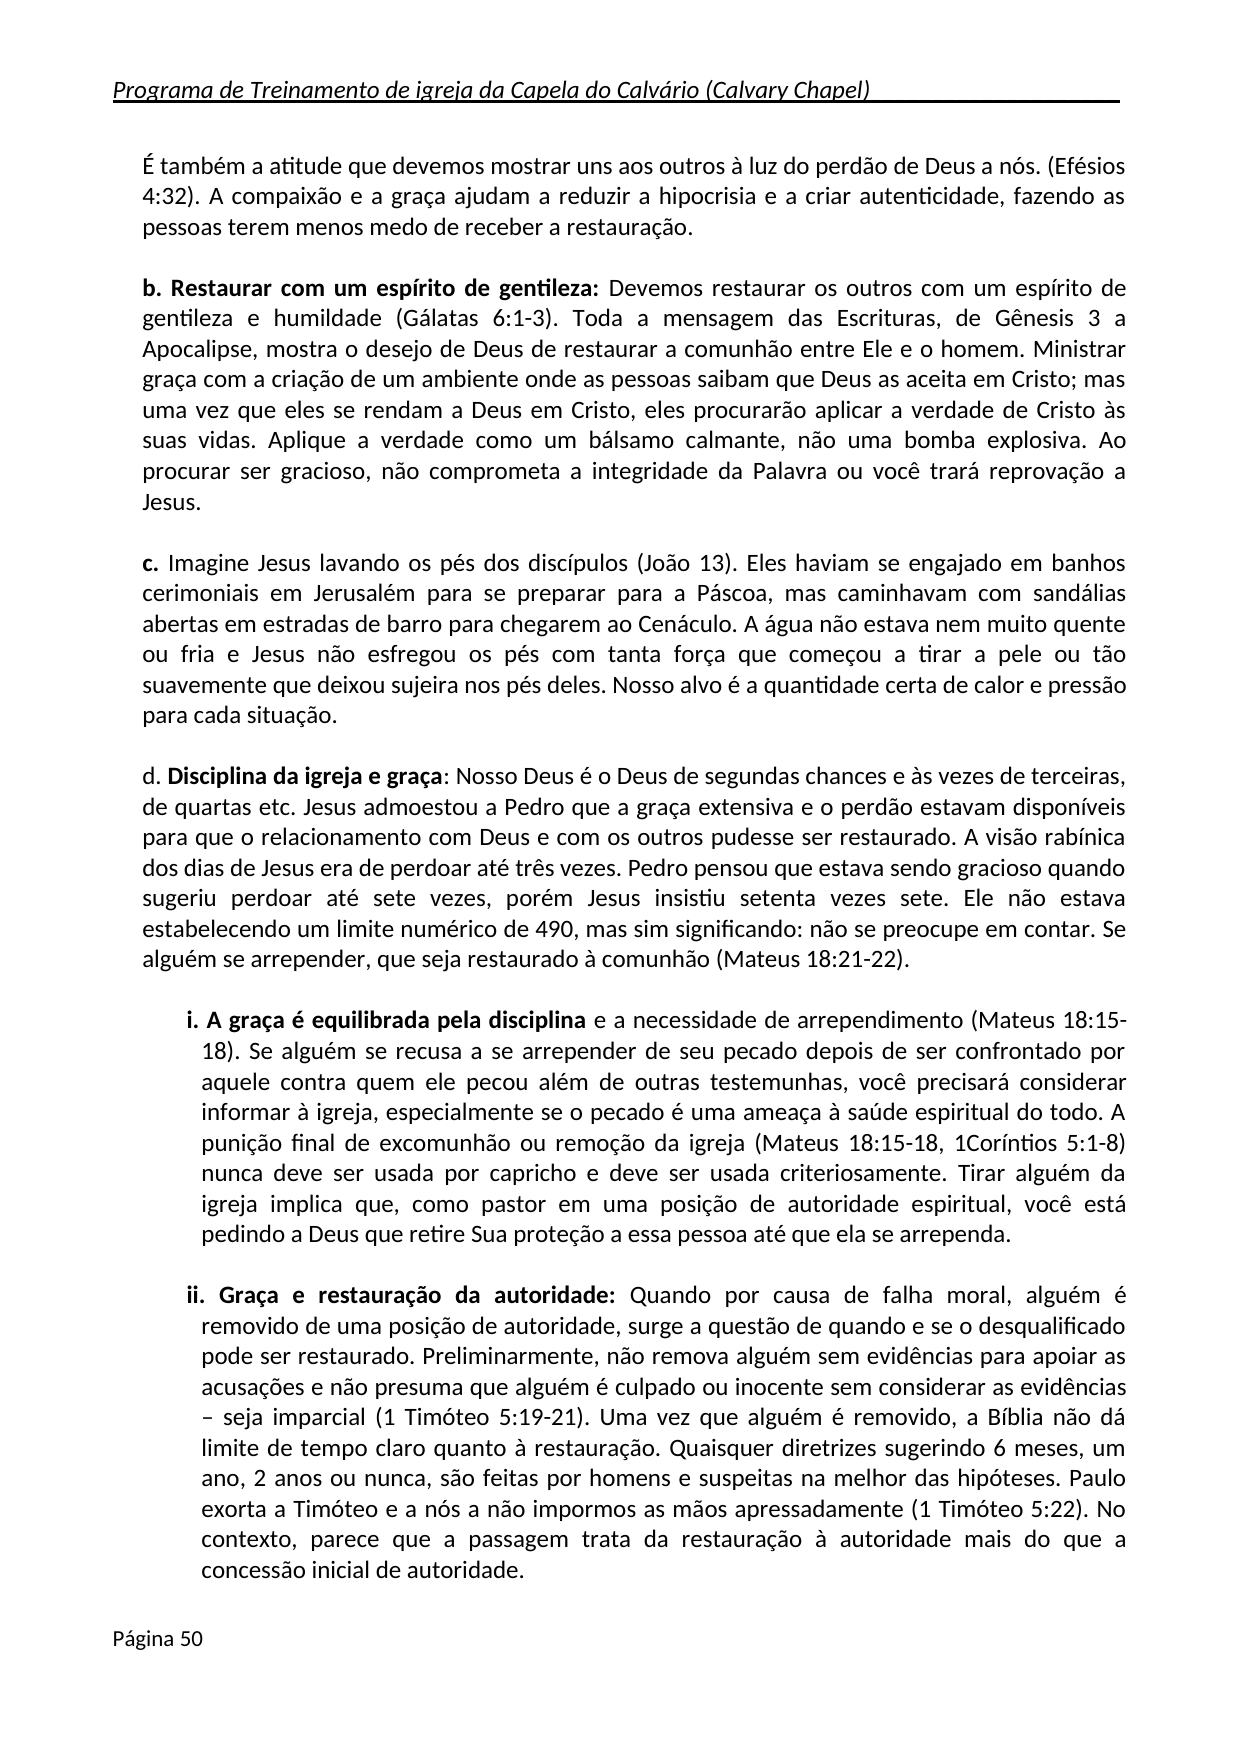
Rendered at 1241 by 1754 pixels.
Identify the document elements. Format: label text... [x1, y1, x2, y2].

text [142, 150, 1128, 242]
text d. Disciplina da igreja e graça: Nosso Deus é o Deus de segundas chances e às vezes de terceiras, de quartas etc. Jesus admoestou a Pedro que a graça extensiva e o perdão estavam disponíveis para que o relacionamento com Deus e com os outros pudesse ser restaurado. A visão rabínica dos dias de Jesus era de perdoar até três vezes. Pedro pensou que estava sendo gracioso quando sugeriu perdoar até sete vezes, porém Jesus insistiu setenta vezes sete. Ele não estava estabelecendo um limite numérico de 490, mas sim significando: não se preocupe em contar. Se alguém se arrepender, que seja restaurado à comunhão (Mateus 18:21-22). [142, 760, 1128, 974]
text ii. Graça e restauração da autoridade: Quando por causa de falha moral, alguém é removido de uma posição de autoridade, surge a questão de quando e se o desqualificado pode ser restaurado. Preliminarmente, não remova alguém sem evidências para apoiar as acusações e não presuma que alguém é culpado ou inocente sem considerar as evidências – seja imparcial (1 Timóteo 5:19-21). Uma vez que alguém é removido, a Bíblia não dá limite de tempo claro quanto à restauração. Quaisquer diretrizes sugerindo 6 meses, um ano, 2 anos ou nunca, são feitas por homens e suspeitas na melhor das hipóteses. Paulo exorta a Timóteo e a nós a não impormos as mãos apressadamente (1 Timóteo 5:22). No contexto, parece que a passagem trata da restauração à autoridade mais do que a concessão inicial de autoridade. [186, 1279, 1128, 1584]
text i. A graça é equilibrada pela disciplina e a necessidade de arrependimento (Mateus 18:15-18). Se alguém se recusa a se arrepender de seu pecado depois de ser confrontado por aquele contra quem ele pecou além de outras testemunhas, você precisará considerar informar à igreja, especialmente se o pecado é uma ameaça à saúde espiritual do todo. A punição final de excomunhão ou remoção da igreja (Mateus 18:15-18, 1Coríntios 5:1-8) nunca deve ser usada por capricho e deve ser usada criteriosamente. Tirar alguém da igreja implica que, como pastor em uma posição de autoridade espiritual, você está pedindo a Deus que retire Sua proteção a essa pessoa até que ela se arrependa. [186, 1004, 1128, 1249]
text c. Imagine Jesus lavando os pés dos discípulos (João 13). Eles haviam se engajado em banhos cerimoniais em Jerusalém para se preparar para a Páscoa, mas caminhavam com sandálias abertas em estradas de barro para chegarem ao Cenáculo. A água não estava nem muito quente ou fria e Jesus não esfregou os pés com tanta força que começou a tirar a pele ou tão suavemente que deixou sujeira nos pés deles. Nosso alvo é a quantidade certa de calor e pressão para cada situação. [142, 547, 1128, 730]
text b. Restaurar com um espírito de gentileza: Devemos restaurar os outros com um espírito de gentileza e humildade (Gálatas 6:1-3). Toda a mensagem das Escrituras, de Gênesis 3 a Apocalipse, mostra o desejo de Deus de restaurar a comunhão entre Ele e o homem. Ministrar graça com a criação de um ambiente onde as pessoas saibam que Deus as aceita em Cristo; mas uma vez que eles se rendam a Deus em Cristo, eles procurarão aplicar a verdade de Cristo às suas vidas. Aplique a verdade como um bálsamo calmante, não uma bomba explosiva. Ao procurar ser gracioso, não comprometa a integridade da Palavra ou você trará reprovação a Jesus. [142, 272, 1128, 516]
